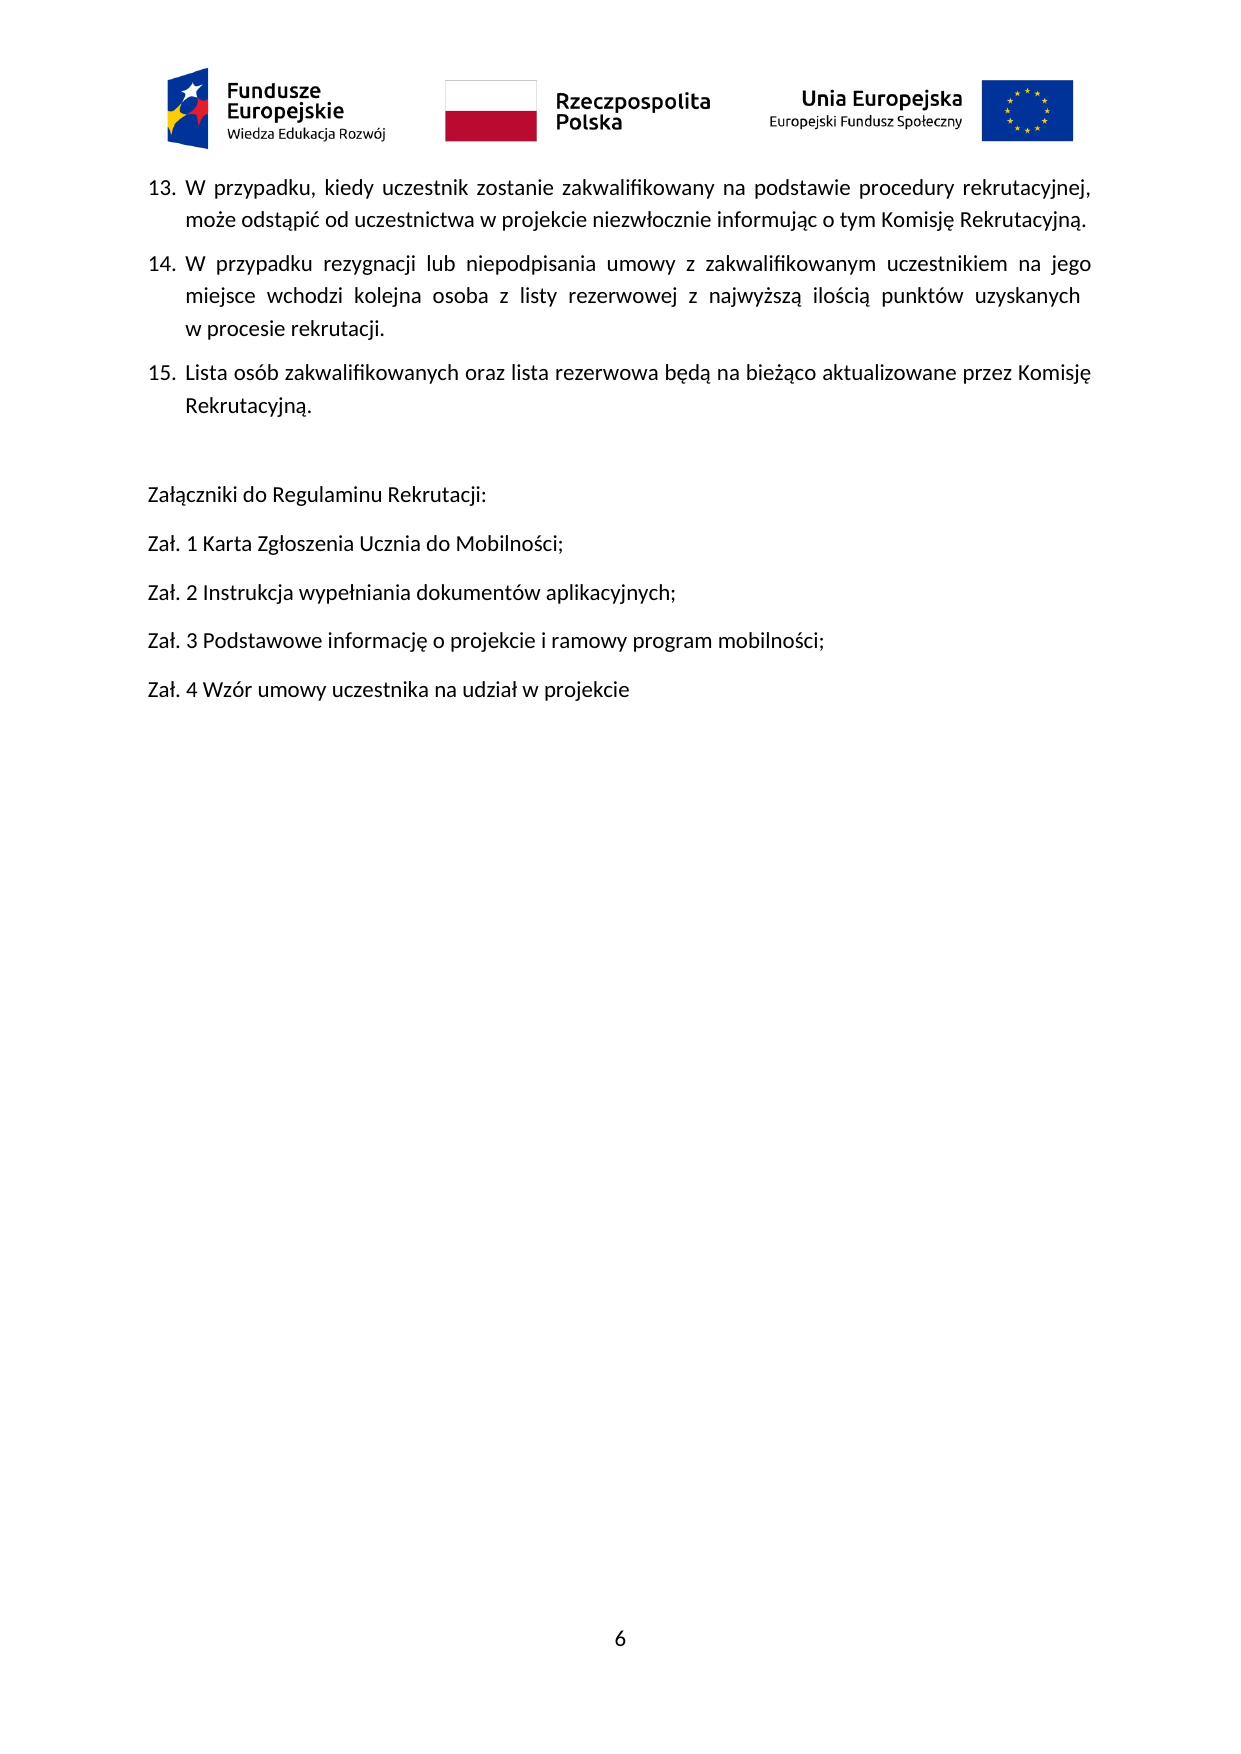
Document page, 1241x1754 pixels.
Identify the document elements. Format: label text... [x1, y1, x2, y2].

text Zał. 4 Wzór umowy uczestnika na udział w projekcie [148, 676, 1093, 703]
list W przypadku rezygnacji lub niepodpisania umowy z zakwalifikowanym uczestnikiem na jego miejsce wchodzi kolejna osoba z listy rezerwowej z najwyższą ilością punktów uzyskanych w procesie rekrutacji. [148, 249, 1093, 342]
text Zał. 1 Karta Zgłoszenia Ucznia do Mobilności; [148, 529, 1093, 557]
list W przypadku, kiedy uczestnik zostanie zakwalifikowany na podstawie procedury rekrutacyjnej, może odstąpić od uczestnictwa w projekcie niezwłocznie informując o tym Komisję Rekrutacyjną. [148, 148, 1093, 233]
picture [147, 47, 1093, 169]
text Załączniki do Regulaminu Rekrutacji: [148, 480, 1093, 508]
text Zał. 3 Podstawowe informację o projekcie i ramowy program mobilności; [148, 627, 1093, 655]
list Lista osób zakwalifikowanych oraz lista rezerwowa będą na bieżąco aktualizowane przez Komisję Rekrutacyjną. [148, 358, 1093, 419]
text Zał. 2 Instrukcja wypełniania dokumentów aplikacyjnych; [148, 578, 1093, 606]
